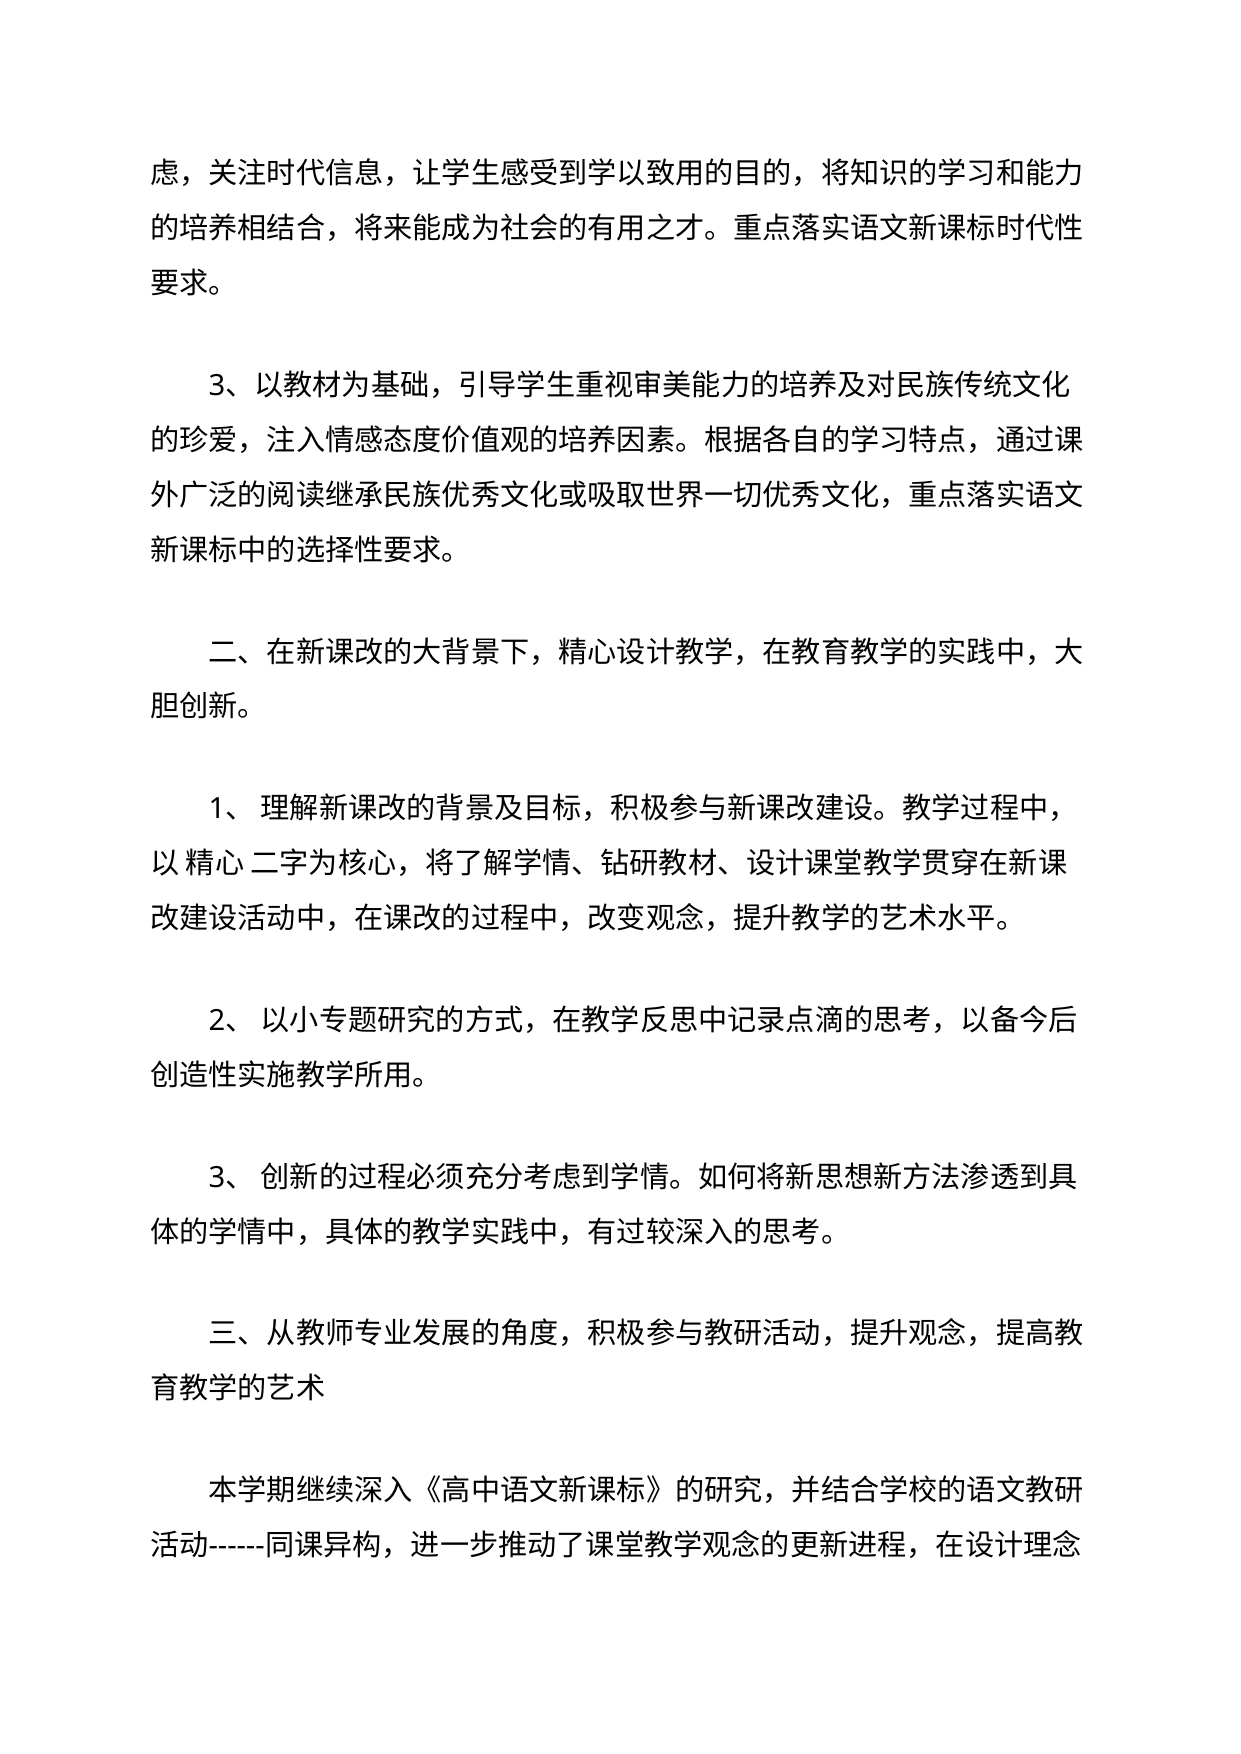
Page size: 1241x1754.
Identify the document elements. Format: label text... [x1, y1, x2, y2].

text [150, 1467, 1090, 1564]
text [150, 150, 1090, 302]
text 三、从教师专业发展的角度，积极参与教研活动，提升观念，提高教育教学的艺术 [150, 1310, 1090, 1407]
text 3、以教材为基础，引导学生重视审美能力的培养及对民族传统文化的珍爱，注入情感态度价值观的培养因素。根据各自的学习特点，通过课外广泛的阅读继承民族优秀文化或吸取世界一切优秀文化，重点落实语文新课标中的选择性要求。 [150, 362, 1090, 569]
text 二、在新课改的大背景下，精心设计教学，在教育教学的实践中，大胆创新。 [150, 628, 1090, 725]
text 1、 理解新课改的背景及目标，积极参与新课改建设。教学过程中，以 精心 二字为核心，将了解学情、钻研教材、设计课堂教学贯穿在新课改建设活动中，在课改的过程中，改变观念，提升教学的艺术水平。 [150, 785, 1090, 937]
text 3、 创新的过程必须充分考虑到学情。如何将新思想新方法渗透到具体的学情中，具体的教学实践中，有过较深入的思考。 [150, 1153, 1090, 1251]
text 2、 以小专题研究的方式，在教学反思中记录点滴的思考，以备今后创造性实施教学所用。 [150, 996, 1090, 1094]
